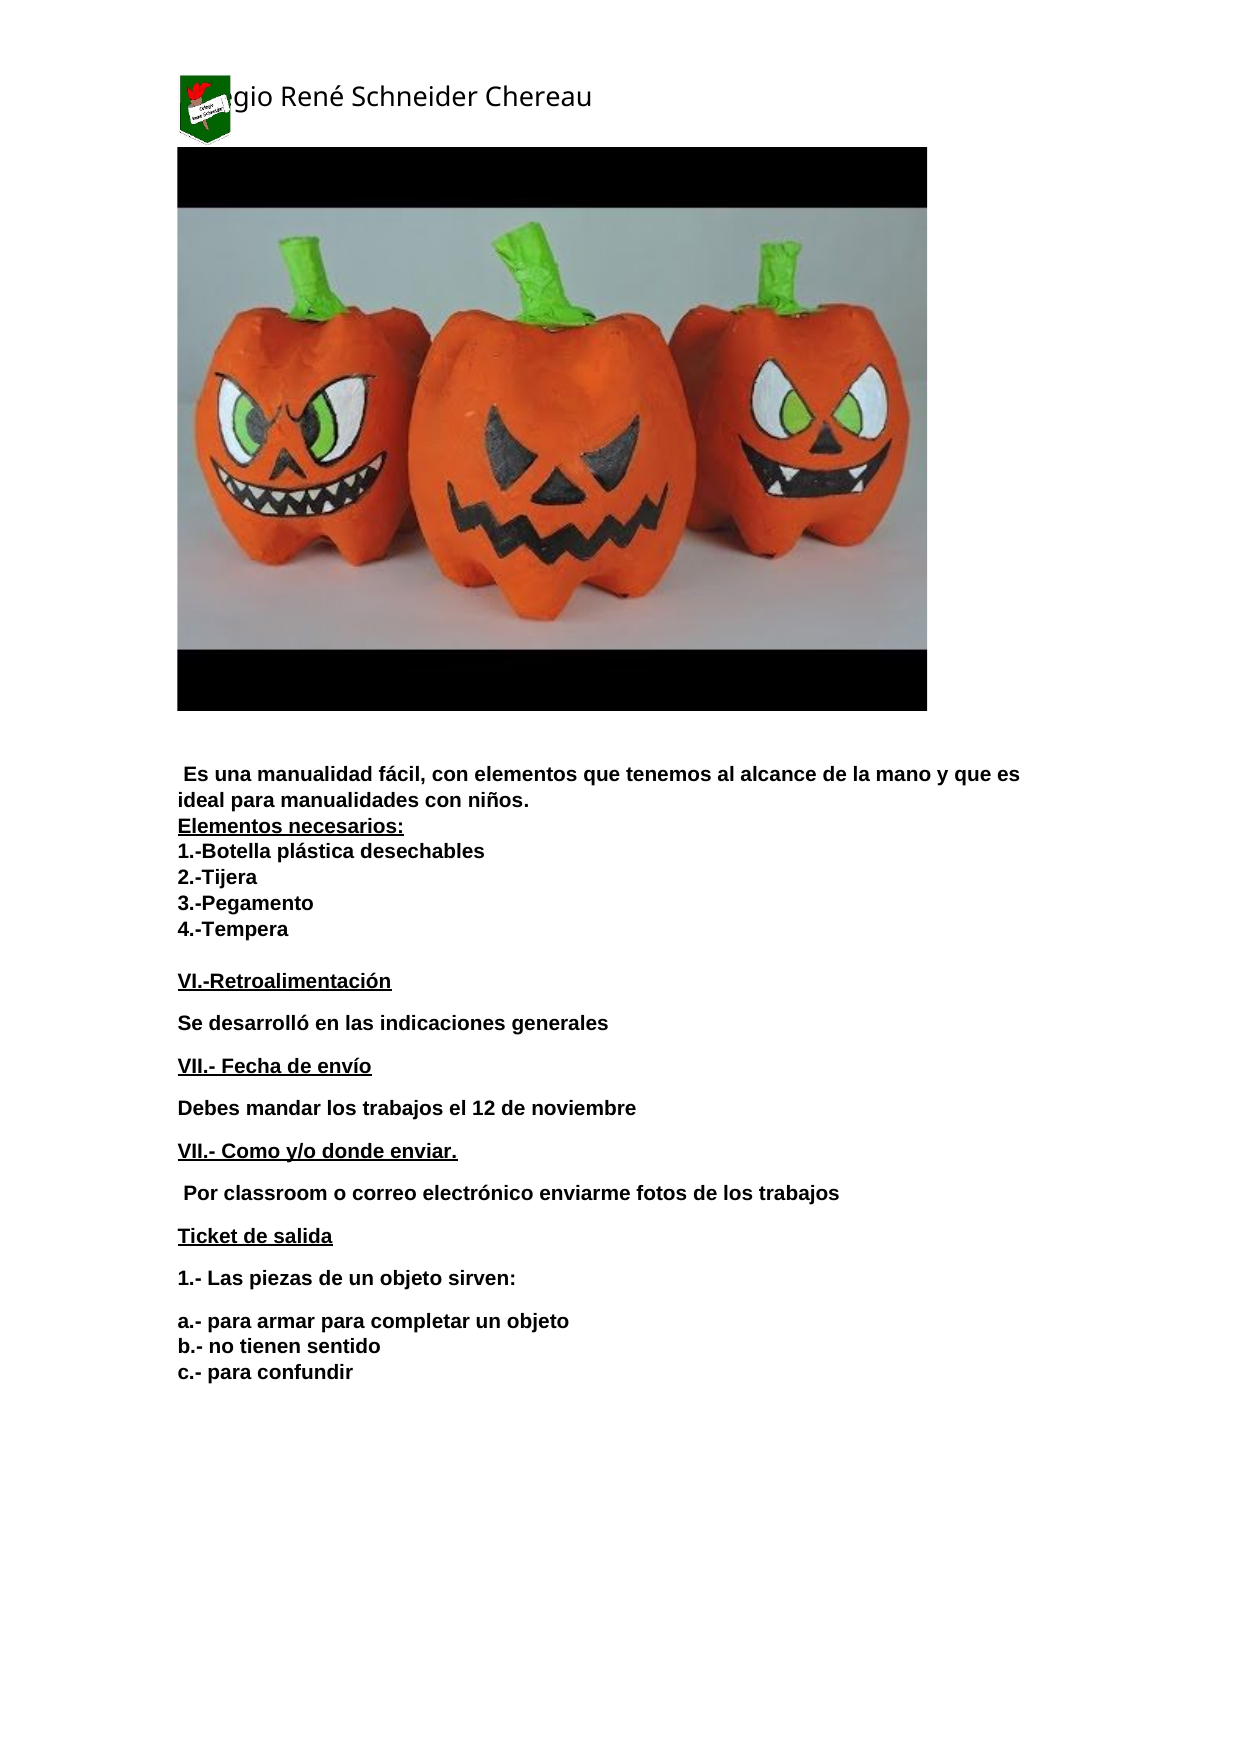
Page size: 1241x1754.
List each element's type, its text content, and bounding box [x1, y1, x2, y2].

text b.- no tienen sentido [177, 1334, 1063, 1358]
text Debes mandar los trabajos el 12 de noviembre [177, 1096, 1063, 1120]
text a.- para armar para completar un objeto [177, 1308, 1063, 1332]
text Se desarrolló en las indicaciones generales [177, 1011, 1063, 1035]
text 1.- Las piezas de un objeto sirven: [177, 1266, 1063, 1290]
text Ticket de salida [177, 1223, 1063, 1247]
text VI.-Retroalimentación [177, 968, 1063, 992]
text VII.- Como y/o donde enviar. [177, 1138, 1063, 1162]
text Por classroom o correo electrónico enviarme fotos de los trabajos [177, 1181, 1063, 1205]
text c.- para confundir [177, 1360, 1063, 1384]
picture [177, 73, 231, 143]
text VII.- Fecha de envío [177, 1053, 1063, 1077]
text 4.-Tempera [177, 917, 1063, 941]
picture [177, 147, 928, 711]
text Es una manualidad fácil, con elementos que tenemos al alcance de la mano y que es ideal para manualidades con niños. Elementos necesarios: 1.-Botella plástica desechables 2.-Tijera 3.-Pegamento [177, 762, 1063, 915]
